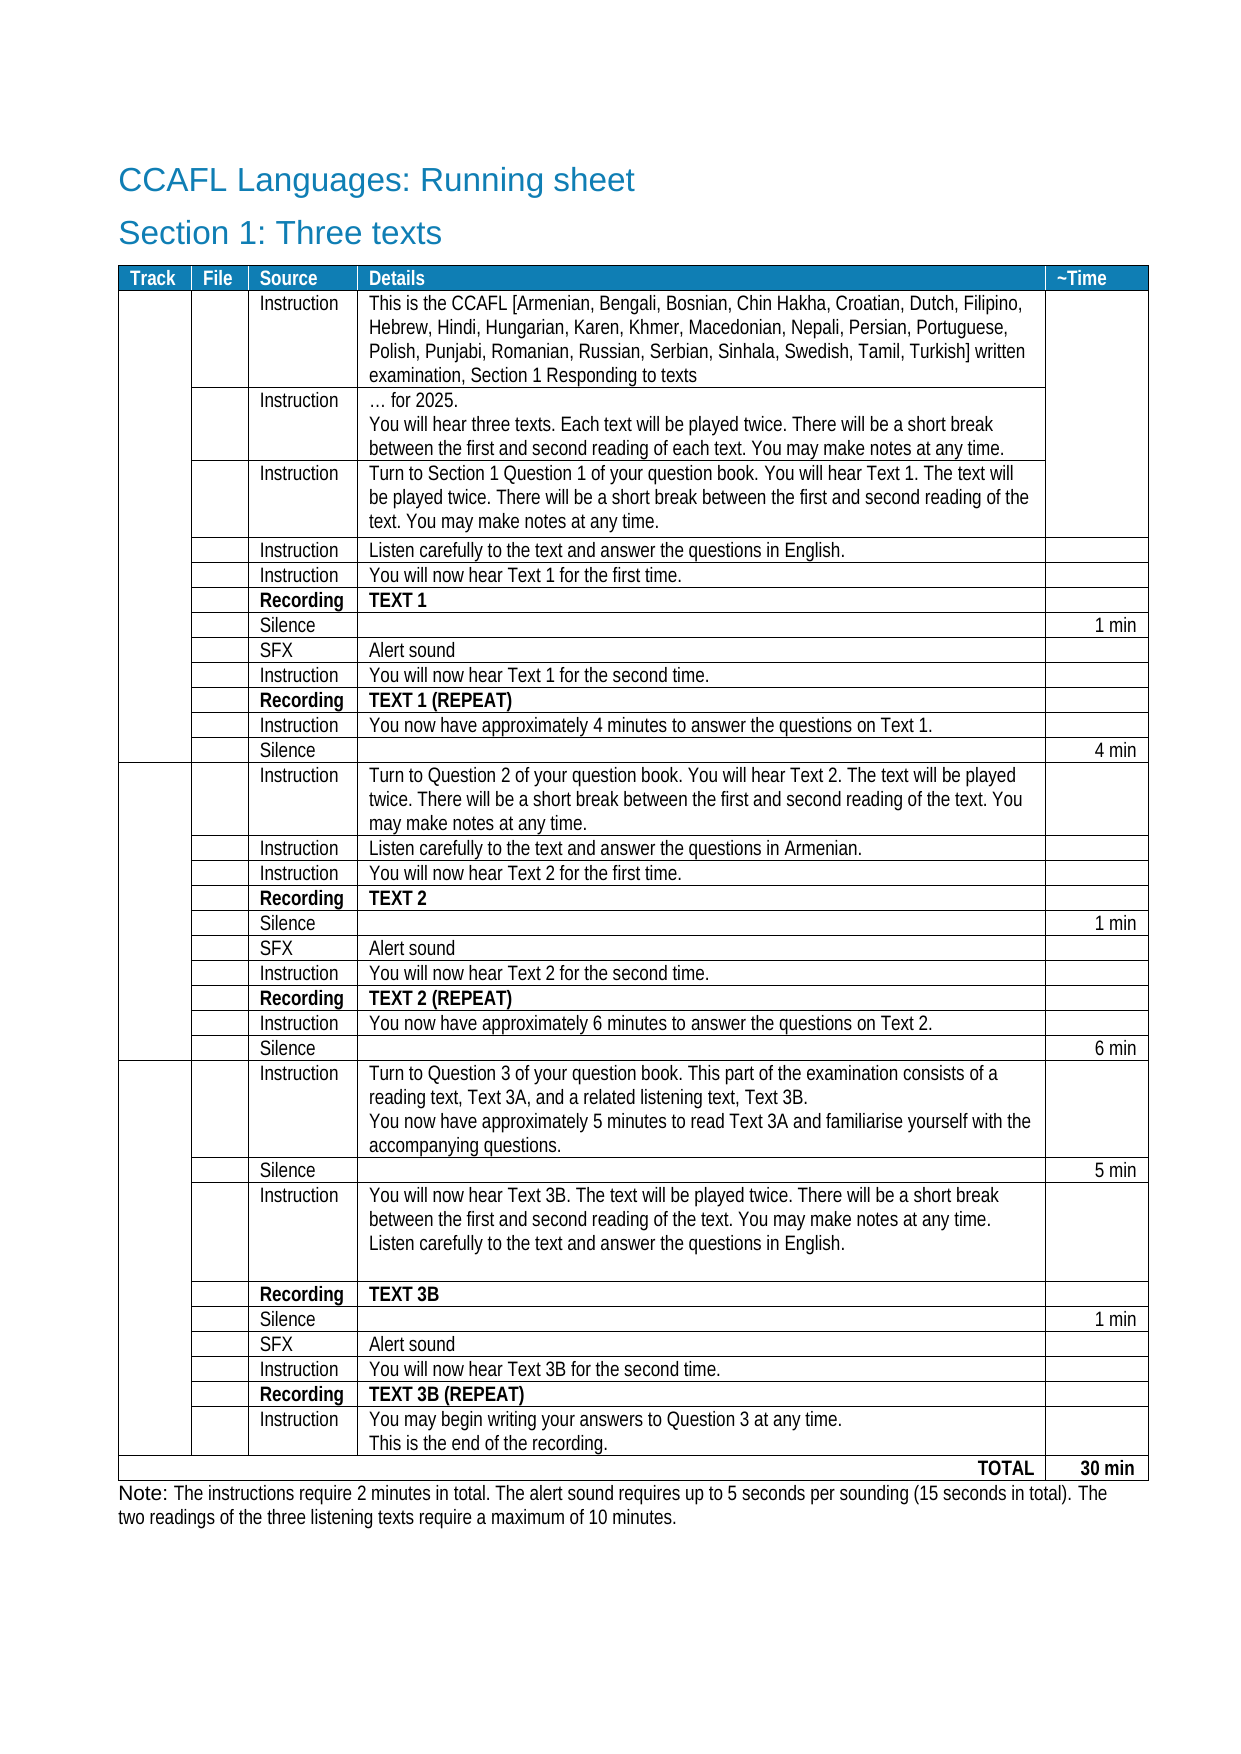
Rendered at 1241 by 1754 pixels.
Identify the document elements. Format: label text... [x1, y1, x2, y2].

table_cell [192, 613, 248, 637]
table_cell Instruction [249, 663, 357, 687]
table_cell Alert sound [358, 1332, 1045, 1356]
table_cell 1 min [1046, 1307, 1148, 1331]
table_cell Instruction [249, 461, 357, 537]
table_header Details [358, 266, 1045, 290]
text Note: The instructions require 2 minutes in total. The alert sound requires up to 5 seconds per sounding (15 seconds in total). The two readings of the three listening texts require a maximum of 10 minutes. [118, 1481, 1122, 1529]
table_cell [1046, 861, 1148, 885]
table_cell You will now hear Text 3B. The text will be played twice. There will be a short break between the first and second reading of the text. You may make notes at any time. Listen carefully to the text and answer the questions in English. You will now hear Text 3B for the first time. [358, 1183, 1045, 1281]
table_cell Instruction [249, 1061, 357, 1157]
table_cell [192, 886, 248, 910]
table_cell [1046, 836, 1148, 860]
table_cell [1046, 713, 1148, 737]
table_cell Silence [249, 613, 357, 637]
table_cell G [192, 961, 248, 985]
table_cell 1 min [1046, 911, 1148, 935]
table_cell B [192, 461, 248, 537]
table_cell [358, 911, 1045, 935]
table_cell Turn to Question 3 of your question book. This part of the examination consists of a reading text, Text 3A, and a related listening text, Text 3B. You now have approximately 5 minutes to read Text 3A and familiarise yourself with the accompanying questions. [358, 1061, 1045, 1157]
table_cell 1 [119, 291, 191, 762]
table_header ~Time [1046, 266, 1148, 290]
table_cell Silence [249, 1307, 357, 1331]
table_cell [192, 1307, 248, 1331]
table_cell Recording [249, 886, 357, 910]
table_cell [1046, 1183, 1148, 1281]
table_cell 1 min [1046, 613, 1148, 637]
table_cell Instruction [249, 1183, 357, 1281]
table_cell [192, 836, 248, 860]
table_cell C [192, 663, 248, 687]
table_cell Listen carefully to the text and answer the questions in Armenian. [358, 836, 1045, 860]
table_cell [1046, 1357, 1148, 1381]
table_cell Instruction [249, 836, 357, 860]
table_cell Silence [249, 911, 357, 935]
table_cell Recording [249, 588, 357, 612]
table_cell [358, 1307, 1045, 1331]
table_cell Alert sound [358, 936, 1045, 960]
table_cell Instruction [249, 1011, 357, 1035]
table_cell [1046, 961, 1148, 985]
table_cell [1046, 1407, 1148, 1455]
table_cell 2 [119, 763, 191, 1060]
table_cell [1046, 688, 1148, 712]
table_cell [192, 538, 248, 562]
table_cell You now have approximately 6 minutes to answer the questions on Text 2. [358, 1011, 1045, 1035]
table_cell L [192, 1357, 248, 1381]
table_header Source [249, 266, 357, 290]
table_cell Alert sound [358, 638, 1045, 662]
table_cell Recording [249, 1282, 357, 1306]
table_cell You will now hear Text 1 for the first time. [358, 563, 1045, 587]
table_cell Recording [249, 688, 357, 712]
table_cell TEXT 3B [358, 1282, 1045, 1306]
table_cell Instruction [249, 961, 357, 985]
table_cell A [192, 291, 248, 387]
table_cell [1046, 1061, 1148, 1157]
table_cell 5 min [1046, 1158, 1148, 1182]
table_cell You will now hear Text 1 for the second time. [358, 663, 1045, 687]
table_cell M [192, 1407, 248, 1455]
subtitle Section 1: Three texts [118, 211, 1122, 253]
table_cell You will now hear Text 2 for the first time. [358, 861, 1045, 885]
table_cell [192, 986, 248, 1010]
table_cell SFX [249, 1332, 357, 1356]
table_header Track [119, 266, 191, 290]
table_cell [192, 936, 248, 960]
table_cell Turn to Question 2 of your question book. You will hear Text 2. The text will be played twice. There will be a short break between the first and second reading of the text. You may make notes at any time. [358, 763, 1045, 835]
table_cell Instruction [249, 291, 357, 387]
table_cell [192, 588, 248, 612]
table_cell SFX [249, 936, 357, 960]
table_cell F [192, 861, 248, 885]
table_cell Silence [249, 1158, 357, 1182]
table_cell [1046, 1332, 1148, 1356]
table_cell You will now hear Text 3B for the second time. [358, 1357, 1045, 1381]
table_cell [358, 1158, 1045, 1182]
table_cell [1046, 638, 1148, 662]
table_cell Instruction [249, 538, 357, 562]
table_cell [192, 1158, 248, 1182]
table_cell … for 2025. You will hear three texts. Each text will be played twice. There will be a short break between the first and second reading of each text. You may make notes at any time. [358, 388, 1045, 460]
table_cell TOTAL [119, 1456, 1045, 1480]
table_cell [192, 638, 248, 662]
table_cell Turn to Section 1 Question 1 of your question book. You will hear Text 1. The text will be played twice. There will be a short break between the first and second reading of the text. You may make notes at any time. [358, 461, 1045, 537]
table_cell Listen carefully to the text and answer the questions in English. [358, 538, 1045, 562]
table_cell Instruction [249, 1407, 357, 1455]
table_cell Recording [249, 986, 357, 1010]
table_cell 6 min [1046, 1036, 1148, 1060]
table_cell Instruction [249, 713, 357, 737]
table_cell You may begin writing your answers to Question 3 at any time. This is the end of the recording. [358, 1407, 1045, 1455]
table_cell [1046, 763, 1148, 835]
table_cell Silence [249, 1036, 357, 1060]
table_cell [192, 911, 248, 935]
table_cell [1046, 936, 1148, 960]
table_cell Instruction [249, 1357, 357, 1381]
table_cell [192, 1332, 248, 1356]
table_cell TEXT 3B (REPEAT) [358, 1382, 1045, 1406]
table_cell You now have approximately 4 minutes to answer the questions on Text 1. [358, 713, 1045, 737]
table_cell [1046, 886, 1148, 910]
table_cell [192, 688, 248, 712]
table_cell TEXT 1 (REPEAT) [358, 688, 1045, 712]
table_cell 4 min [1046, 738, 1148, 762]
table_cell [358, 1036, 1045, 1060]
table_cell [192, 738, 248, 762]
table_cell [1046, 1282, 1148, 1306]
table_cell 30 min [1046, 1456, 1148, 1480]
table_cell TEXT 1 [358, 588, 1045, 612]
table_cell [358, 738, 1045, 762]
table_cell [1046, 1382, 1148, 1406]
table_cell Instruction [249, 563, 357, 587]
table_cell TEXT 2 [358, 886, 1045, 910]
table_cell [192, 563, 248, 587]
table_cell [1046, 291, 1148, 537]
table_cell Silence [249, 738, 357, 762]
table_cell Instruction [249, 388, 357, 460]
table_cell D [192, 713, 248, 737]
table_cell [192, 1382, 248, 1406]
table_header File [192, 266, 248, 290]
table_cell [1046, 986, 1148, 1010]
table_cell [1046, 1011, 1148, 1035]
table_cell You will now hear Text 2 for the second time. [358, 961, 1045, 985]
table_cell [1046, 663, 1148, 687]
table_cell This is the CCAFL [Armenian, Bengali, Bosnian, Chin Hakha, Croatian, Dutch, Filipino, Hebrew, Hindi, Hungarian, Karen, Khmer, Macedonian, Nepali, Persian, Portuguese, Polish, Punjabi, Romanian, Russian, Serbian, Sinhala, Swedish, Tamil, Turkish] written examination, Section 1 Responding to texts [358, 291, 1045, 387]
table_cell [192, 1036, 248, 1060]
table_cell TEXT 2 (REPEAT) [358, 986, 1045, 1010]
table_cell [1046, 538, 1148, 562]
table_cell [358, 613, 1045, 637]
table_cell I [192, 1061, 248, 1157]
title CCAFL Languages: Running sheet [118, 160, 1122, 199]
table_cell J [192, 1183, 248, 1281]
table_cell K [192, 1282, 248, 1306]
table_cell Instruction [249, 861, 357, 885]
table_cell H [192, 1011, 248, 1035]
table_cell E [192, 763, 248, 835]
table_cell 3 [119, 1061, 191, 1455]
table_cell Recording [249, 1382, 357, 1406]
table_cell SFX [249, 638, 357, 662]
table_cell [192, 388, 248, 460]
table_cell Instruction [249, 763, 357, 835]
table_cell [1046, 588, 1148, 612]
table_cell [1046, 563, 1148, 587]
